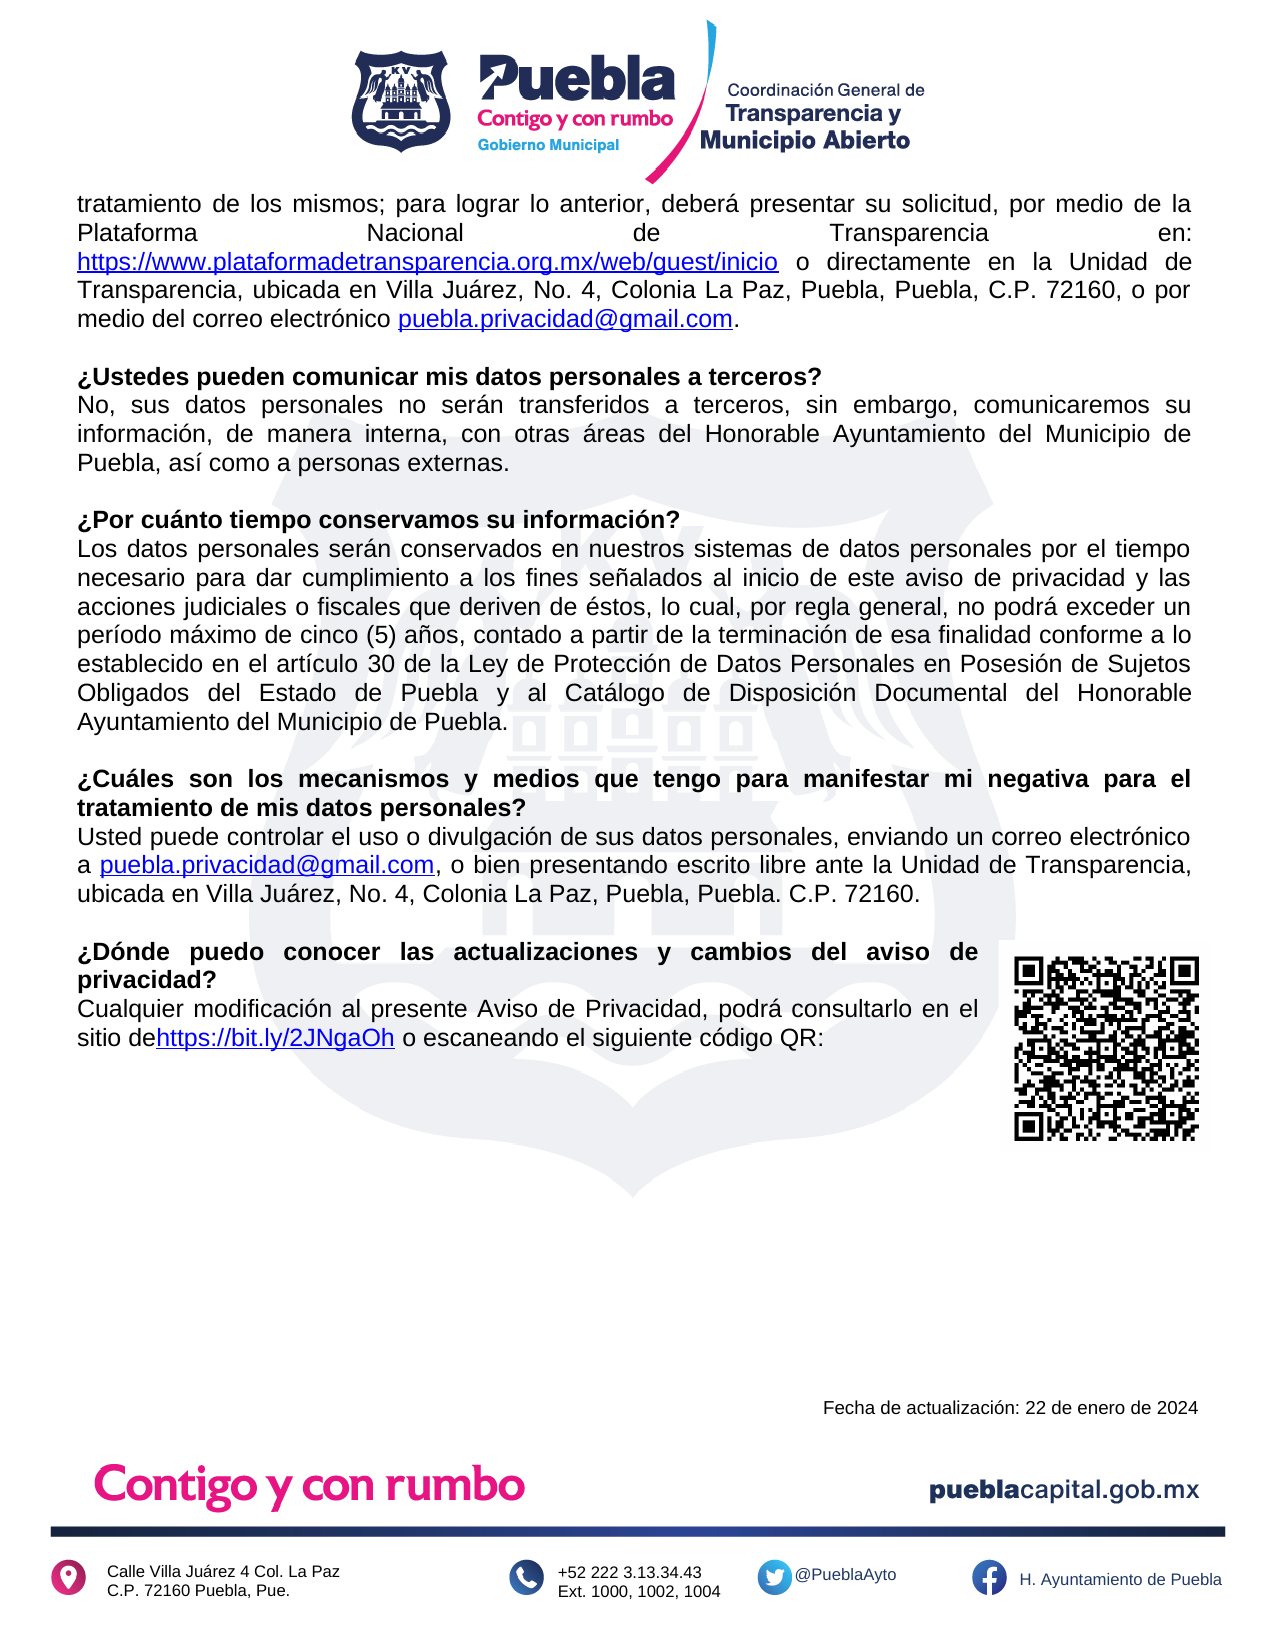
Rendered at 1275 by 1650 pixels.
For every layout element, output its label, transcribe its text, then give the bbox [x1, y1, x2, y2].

picture [1, 0, 1274, 1650]
text No, sus datos personales no serán transferidos a terceros, sin embargo, comunicaremos su información, de manera interna, con otras áreas del Honorable Ayuntamiento del Municipio de Puebla, así como a personas externas. [77, 390, 1193, 476]
text Fecha de actualización: 22 de enero de 2024 [77, 1396, 1198, 1418]
text Usted puede controlar el uso o divulgación de sus datos personales, enviando un correo electrónico a puebla.privacidad@gmail.com, o bien presentando escrito libre ante la Unidad de Transparencia, ubicada en Villa Juárez, No. 4, Colonia La Paz, Puebla, Puebla. C.P. 72160. [77, 821, 1193, 908]
text ¿Cuáles son los mecanismos y medios que tengo para manifestar mi negativa para el tratamiento de mis datos personales? [77, 764, 1193, 821]
text Los datos personales serán conservados en nuestros sistemas de datos personales por el tiempo necesario para dar cumplimiento a los fines señalados al inicio de este aviso de privacidad y las acciones judiciales o fiscales que deriven de éstos, lo cual, por regla general, no podrá exceder un período máximo de cinco (5) años, contado a partir de la terminación de esa finalidad conforme a lo establecido en el artículo 30 de la Ley de Protección de Datos Personales en Posesión de Sujetos Obligados del Estado de Puebla y al Catálogo de Disposición Documental del Honorable Ayuntamiento del Municipio de Puebla. [77, 534, 1193, 735]
text ¿Ustedes pueden comunicar mis datos personales a terceros? [77, 361, 1193, 390]
text ¿Por cuánto tiempo conservamos su información? [77, 505, 1193, 534]
text ¿Dónde puedo conocer las actualizaciones y cambios del aviso de privacidad? [77, 936, 1193, 994]
text Cualquier modificación al presente Aviso de Privacidad, podrá consultarlo en el sitio dehttps://bit.ly/2JNgaOh o escaneando el siguiente código QR: [77, 994, 998, 1051]
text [77, 189, 1193, 333]
